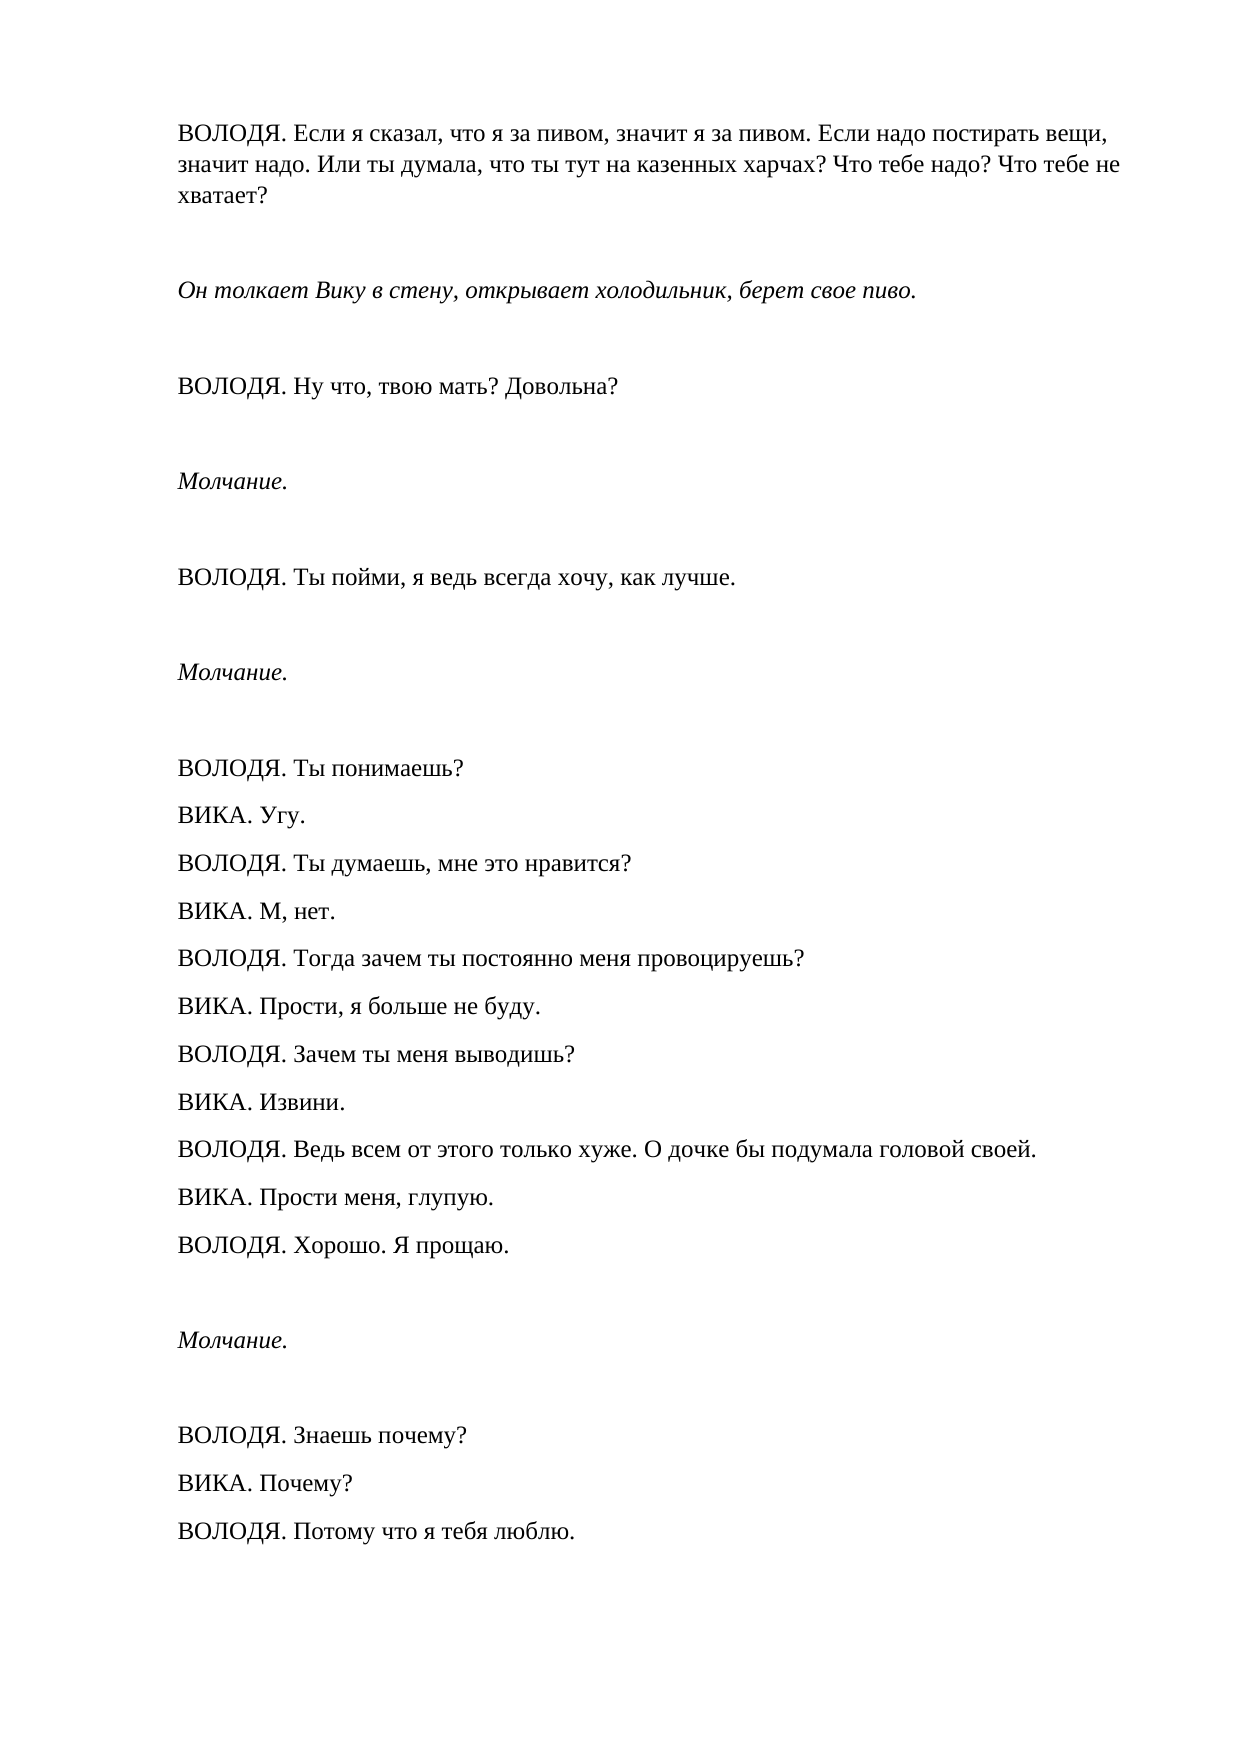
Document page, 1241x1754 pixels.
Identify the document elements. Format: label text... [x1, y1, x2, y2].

text ВИКА. Угу. [177, 800, 1152, 829]
text ВИКА. Извини. [177, 1087, 1152, 1115]
text Молчание. [177, 1325, 1152, 1354]
text Молчание. [177, 466, 1152, 495]
text ВОЛОДЯ. Если я сказал, что я за пивом, значит я за пивом. Если надо постирать вещи, значит надо. Или ты думала, что ты тут на казенных харчах? Что тебе надо? Что тебе не хватает? [177, 118, 1152, 209]
text ВОЛОДЯ. Ты понимаешь? [177, 753, 1152, 781]
text ВОЛОДЯ. Знаешь почему? [177, 1421, 1152, 1449]
text ВОЛОДЯ. Ты думаешь, мне это нравится? [177, 848, 1152, 877]
text ВОЛОДЯ. Ведь всем от этого только хуже. О дочке бы подумала головой своей. [177, 1134, 1152, 1163]
text ВИКА. Прости меня, глупую. [177, 1182, 1152, 1211]
text ВИКА. Почему? [177, 1468, 1152, 1497]
text ВОЛОДЯ. Хорошо. Я прощаю. [177, 1230, 1152, 1258]
text ВОЛОДЯ. Тогда зачем ты постоянно меня провоцируешь? [177, 943, 1152, 972]
text ВОЛОДЯ. Ну что, твою мать? Довольна? [177, 371, 1152, 400]
text ВОЛОДЯ. Ты пойми, я ведь всегда хочу, как лучше. [177, 562, 1152, 591]
text ВИКА. Прости, я больше не буду. [177, 991, 1152, 1020]
text ВОЛОДЯ. Зачем ты меня выводишь? [177, 1039, 1152, 1068]
text Молчание. [177, 657, 1152, 686]
text Он толкает Вику в стену, открывает холодильник, берет свое пиво. [177, 276, 1152, 304]
text ВИКА. М, нет. [177, 896, 1152, 924]
text ВОЛОДЯ. Потому что я тебя люблю. [177, 1516, 1152, 1545]
